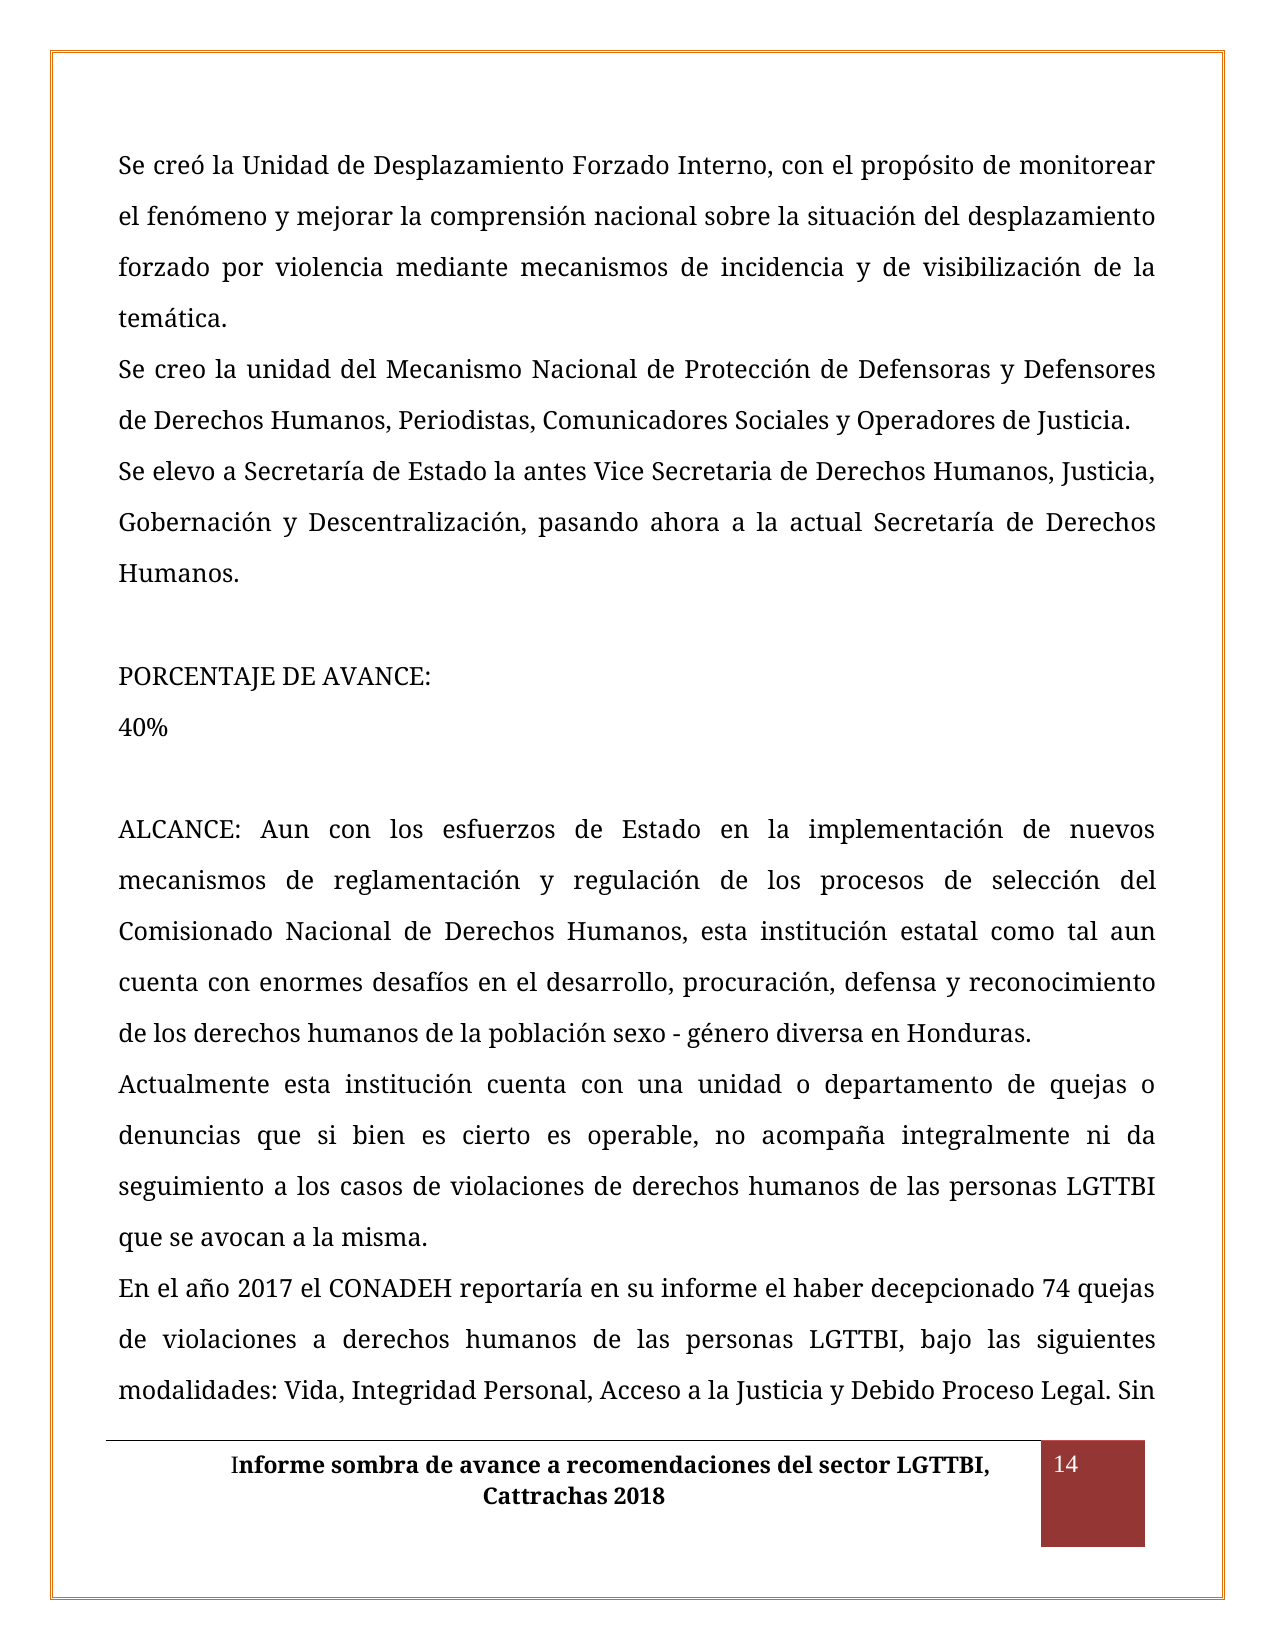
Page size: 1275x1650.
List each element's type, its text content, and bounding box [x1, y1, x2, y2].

text Se creo la unidad del Mecanismo Nacional de Protección de Defensoras y Defensores de Derechos Humanos, Periodistas, Comunicadores Sociales y Operadores de Justicia. [118, 352, 1157, 437]
text PORCENTAJE DE AVANCE: [118, 658, 1157, 692]
text 40% [118, 709, 1157, 743]
text Se creó la Unidad de Desplazamiento Forzado Interno, con el propósito de monitorear el fenómeno y mejorar la comprensión nacional sobre la situación del desplazamiento forzado por violencia mediante mecanismos de incidencia y de visibilización de la temática. [118, 148, 1157, 335]
text ALCANCE: Aun con los esfuerzos de Estado en la implementación de nuevos mecanismos de reglamentación y regulación de los procesos de selección del Comisionado Nacional de Derechos Humanos, esta institución estatal como tal aun cuenta con enormes desafíos en el desarrollo, procuración, defensa y reconocimiento de los derechos humanos de la población sexo - género diversa en Honduras. [118, 811, 1157, 1049]
text Se elevo a Secretaría de Estado la antes Vice Secretaria de Derechos Humanos, Justicia, Gobernación y Descentralización, pasando ahora a la actual Secretaría de Derechos Humanos. [118, 454, 1157, 590]
text Actualmente esta institución cuenta con una unidad o departamento de quejas o denuncias que si bien es cierto es operable, no acompaña integralmente ni da seguimiento a los casos de violaciones de derechos humanos de las personas LGTTBI que se avocan a la misma. [118, 1066, 1157, 1254]
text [118, 1271, 1157, 1407]
